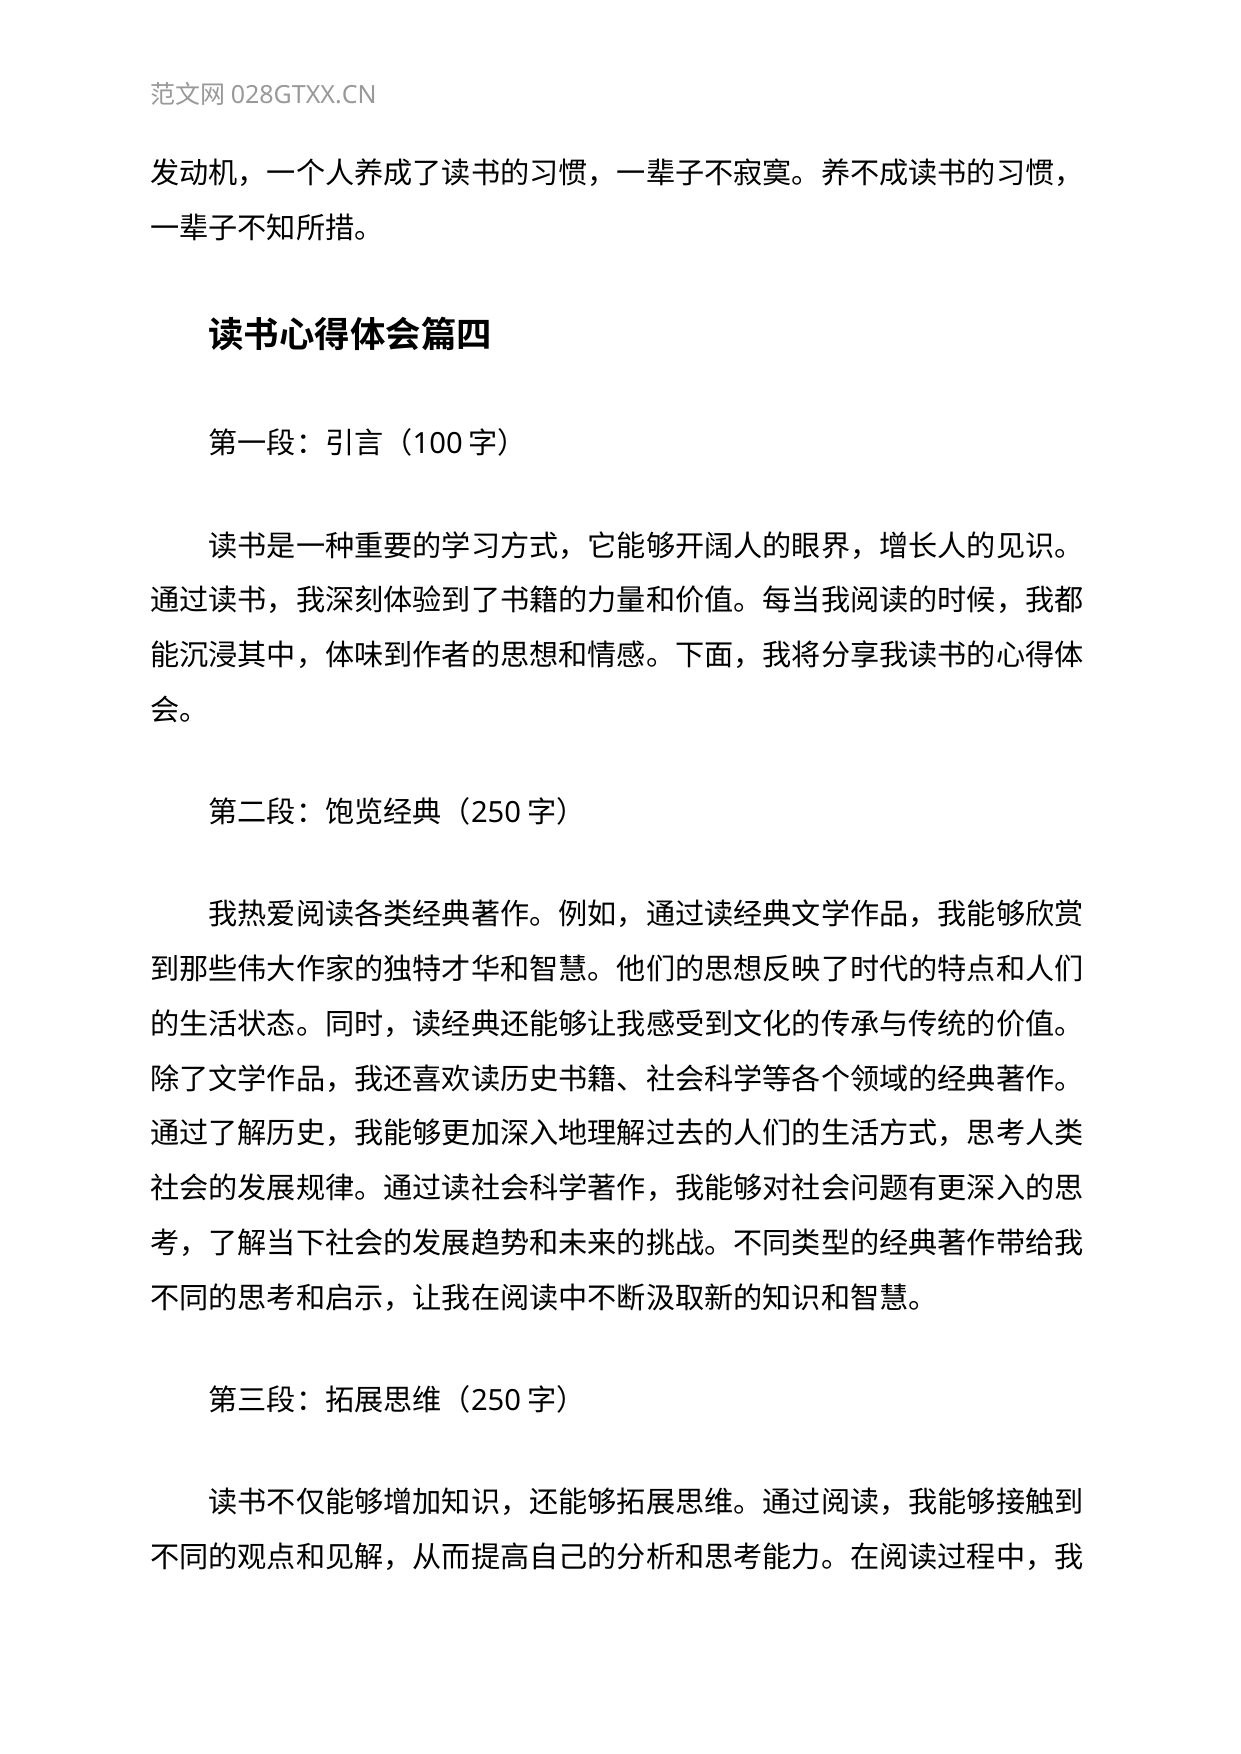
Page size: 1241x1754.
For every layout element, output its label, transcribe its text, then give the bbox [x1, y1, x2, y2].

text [150, 1478, 1090, 1576]
text 第一段：引言（100字） [150, 420, 1090, 462]
text 读书是一种重要的学习方式，它能够开阔人的眼界，增长人的见识。通过读书，我深刻体验到了书籍的力量和价值。每当我阅读的时候，我都能沉浸其中，体味到作者的思想和情感。下面，我将分享我读书的心得体会。 [150, 522, 1090, 729]
text 第三段：拓展思维（250字） [150, 1377, 1090, 1419]
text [150, 150, 1090, 247]
text 第二段：饱览经典（250字） [150, 788, 1090, 831]
text 读书心得体会篇四 [150, 307, 1090, 358]
text 我热爱阅读各类经典著作。例如，通过读经典文学作品，我能够欣赏到那些伟大作家的独特才华和智慧。他们的思想反映了时代的特点和人们的生活状态。同时，读经典还能够让我感受到文化的传承与传统的价值。除了文学作品，我还喜欢读历史书籍、社会科学等各个领域的经典著作。通过了解历史，我能够更加深入地理解过去的人们的生活方式，思考人类社会的发展规律。通过读社会科学著作，我能够对社会问题有更深入的思考，了解当下社会的发展趋势和未来的挑战。不同类型的经典著作带给我不同的思考和启示，让我在阅读中不断汲取新的知识和智慧。 [150, 891, 1090, 1317]
